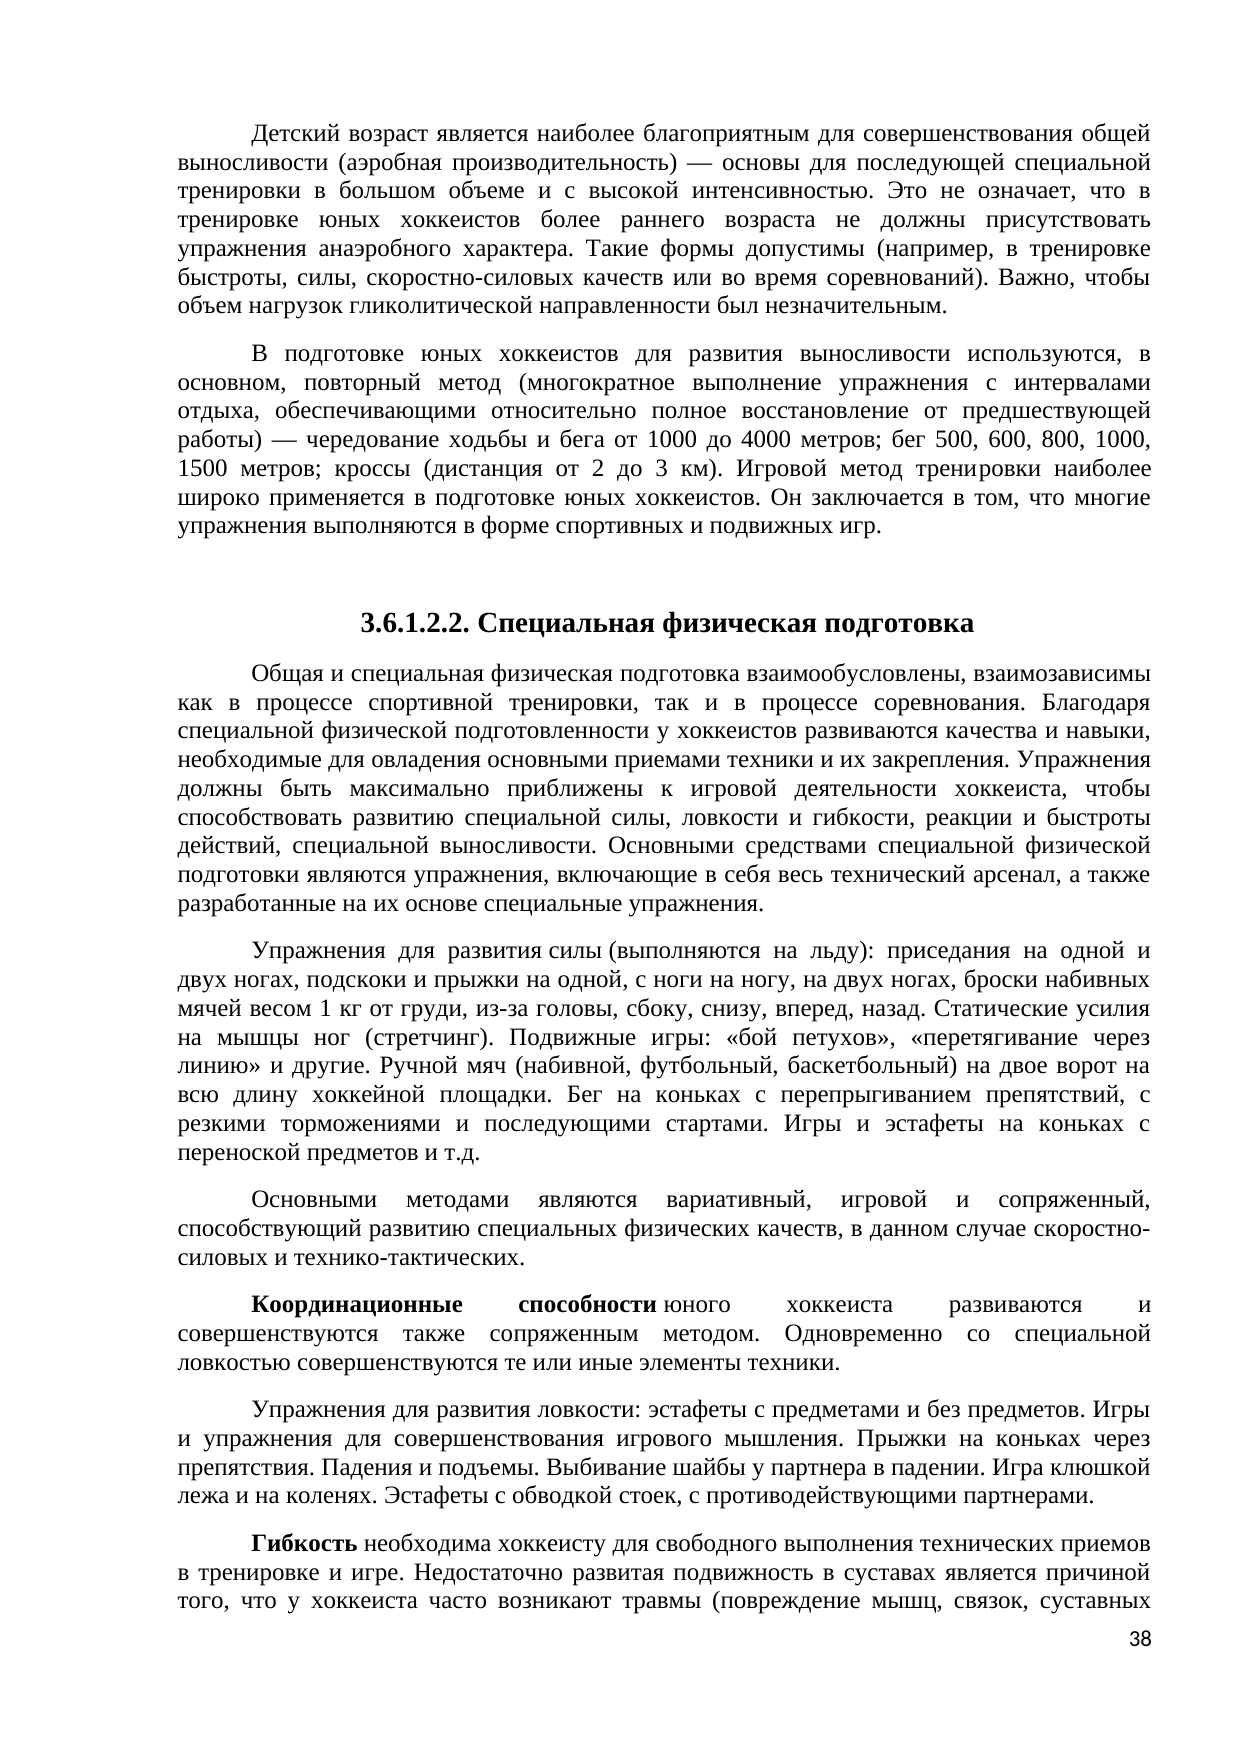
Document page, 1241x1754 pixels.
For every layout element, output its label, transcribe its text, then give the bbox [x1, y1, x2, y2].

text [177, 1528, 1152, 1614]
text В подготовке юных хоккеистов для развития выносливости используются, в основном, повторный метод (многократное выполнение упражнения с интервалами отдыха, обеспечивающими относительно полное восстановление от предшествующей работы) — чередование ходьбы и бега от 1000 до 4000 метров; бег 500, 600, 800, 1000, 1500 метров; кроссы (дистанция от 2 до 3 км). Игровой метод тренировки наиболее широко применяется в подготовке юных хоккеистов. Он заключается в том, что многие упражнения выполняются в форме спортивных и подвижных игр. [177, 338, 1152, 539]
text Детский возраст является наиболее благоприятным для совершенствования общей выносливости (аэробная производительность) — основы для последующей специальной тренировки в большом объеме и с высокой интенсивностью. Это не означает, что в тренировке юных хоккеистов более раннего возраста не должны присутствовать упражнения анаэробного характера. Такие формы допустимы (например, в тренировке быстроты, силы, скоростно-силовых качеств или во время соревнований). Важно, чтобы объем нагрузок гликолитической направленности был незначительным. [177, 118, 1152, 319]
text Упражнения для развития ловкости: эстафеты с предметами и без предметов. Игры и упражнения для совершенствования игрового мышления. Прыжки на коньках через препятствия. Падения и подъемы. Выбивание шайбы у партнера в падении. Игра клюшкой лежа и на коленях. Эстафеты с обводкой стоек, с противодействующими партнерами. [177, 1394, 1152, 1509]
text Координационные способности юного хоккеиста развиваются и совершенствуются также сопряженным методом. Одновременно со специальной ловкостью совершенствуются те или иные элементы техники. [177, 1289, 1152, 1375]
text Общая и специальная физическая подготовка взаимообусловлены, взаимозависимы как в процессе спортивной тренировки, так и в процессе соревнования. Благодаря специальной физической подготовленности у хоккеистов развиваются качества и навыки, необходимые для овладения основными приемами техники и их закрепления. Упражнения должны быть максимально приближены к игровой деятельности хоккеиста, чтобы способствовать развитию специальной силы, ловкости и гибкости, реакции и быстроты действий, специальной выносливости. Основными средствами специальной физической подготовки являются упражнения, включающие в себя весь технический арсенал, а также разработанные на их основе специальные упражнения. [177, 658, 1152, 917]
text Упражнения для развития силы (выполняются на льду): приседания на одной и двух ногах, подскоки и прыжки на одной, с ноги на ногу, на двух ногах, броски набивных мячей весом 1 кг от груди, из-за головы, сбоку, снизу, вперед, назад. Статические усилия на мышцы ног (стретчинг). Подвижные игры: «бой петухов», «перетягивание через линию» и другие. Ручной мяч (набивной, футбольный, баскетбольный) на двое ворот на всю длину хоккейной площадки. Бег на коньках с перепрыгиванием препятствий, с резкими торможениями и последующими стартами. Игры и эстафеты на коньках с переноской предметов и т.д. [177, 935, 1152, 1165]
text Основными методами являются вариативный, игровой и сопряженный, способствующий развитию специальных физических качеств, в данном случае скоростно-силовых и технико-тактических. [177, 1184, 1152, 1270]
text 3.6.1.2.2. Специальная физическая подготовка [177, 606, 1152, 639]
